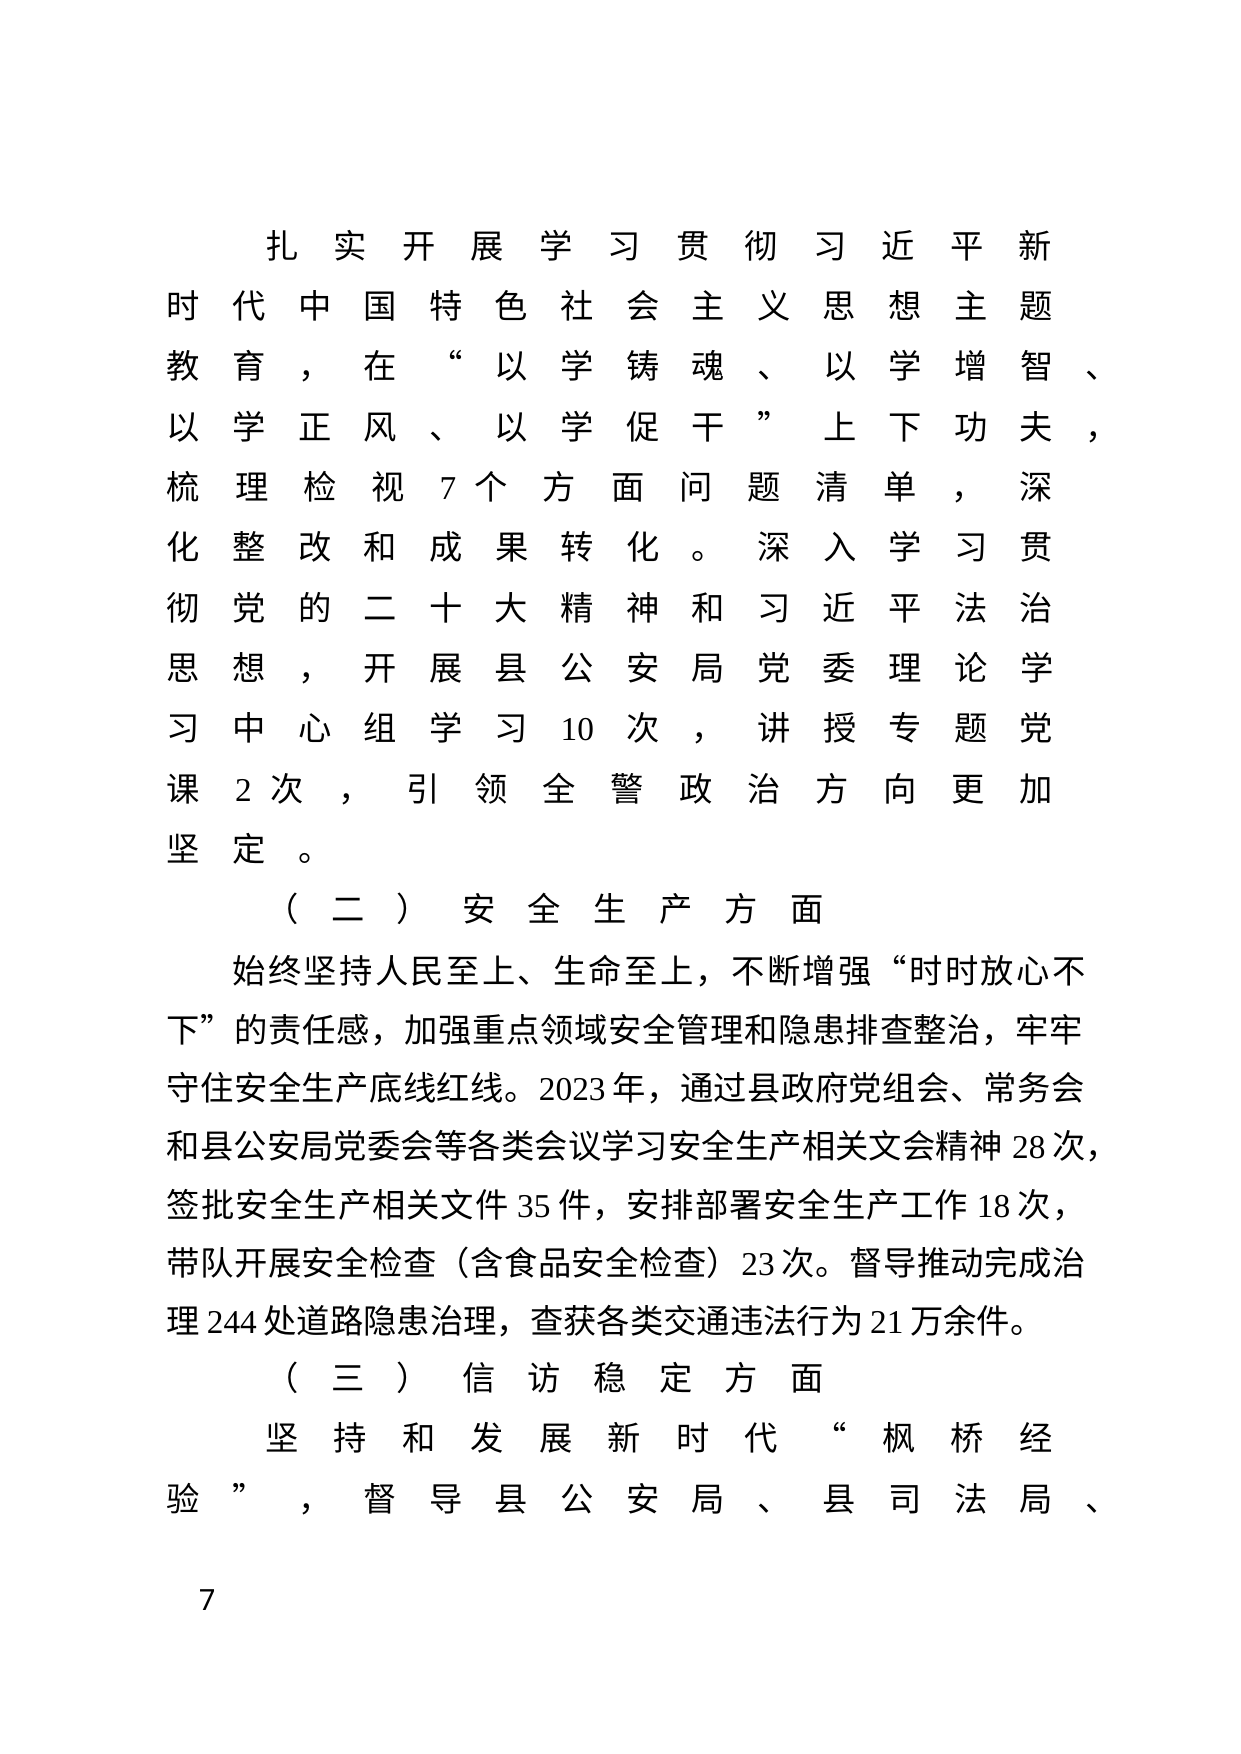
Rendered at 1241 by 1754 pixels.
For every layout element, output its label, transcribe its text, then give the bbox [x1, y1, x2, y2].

text 扎实开展学习贯彻习近平新时代中国特色社会主义思想主题教育，在“以学铸魂、以学增智、以学正风、以学促干”上下功夫，梳理检视7个方面问题清单，深化整改和成果转化。深入学习贯彻党的二十大精神和习近平法治思想，开展县公安局党委理论学习中心组学习10次，讲授专题党课2次，引领全警政治方向更加坚定。 [167, 449, 1085, 877]
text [167, 1406, 1085, 1527]
text 始终坚持人民至上、生命至上，不断增强“时时放心不下”的责任感，加强重点领域安全管理和隐患排查整治，牢牢守住安全生产底线红线。2023年，通过县政府党组会、常务会和县公安局党委会等各类会议学习安全生产相关文会精神28次，签批安全生产相关文件35件，安排部署安全生产工作18次，带队开展安全检查（含食品安全检查）23次。督导推动完成治理244处道路隐患治理，查获各类交通违法行为21万余件。 [167, 937, 1085, 1346]
text （二）安全生产方面 [167, 877, 1085, 937]
text 扎实开展学习贯彻习近平新时代中国特色社会主义思想主题教育，在“以学铸魂、以学增智、以学正风、以学促干”上下功夫，梳理检视7个方面问题清单，深化整改和成果转化。深入学习贯彻党的二十大精神和习近平法治思想，开展县公安局党委理论学习中心组学习10次，讲授专题党课2次，引领全警政治方向更加坚定。 [167, 213, 1085, 401]
text （三）信访稳定方面 [167, 1346, 1085, 1406]
